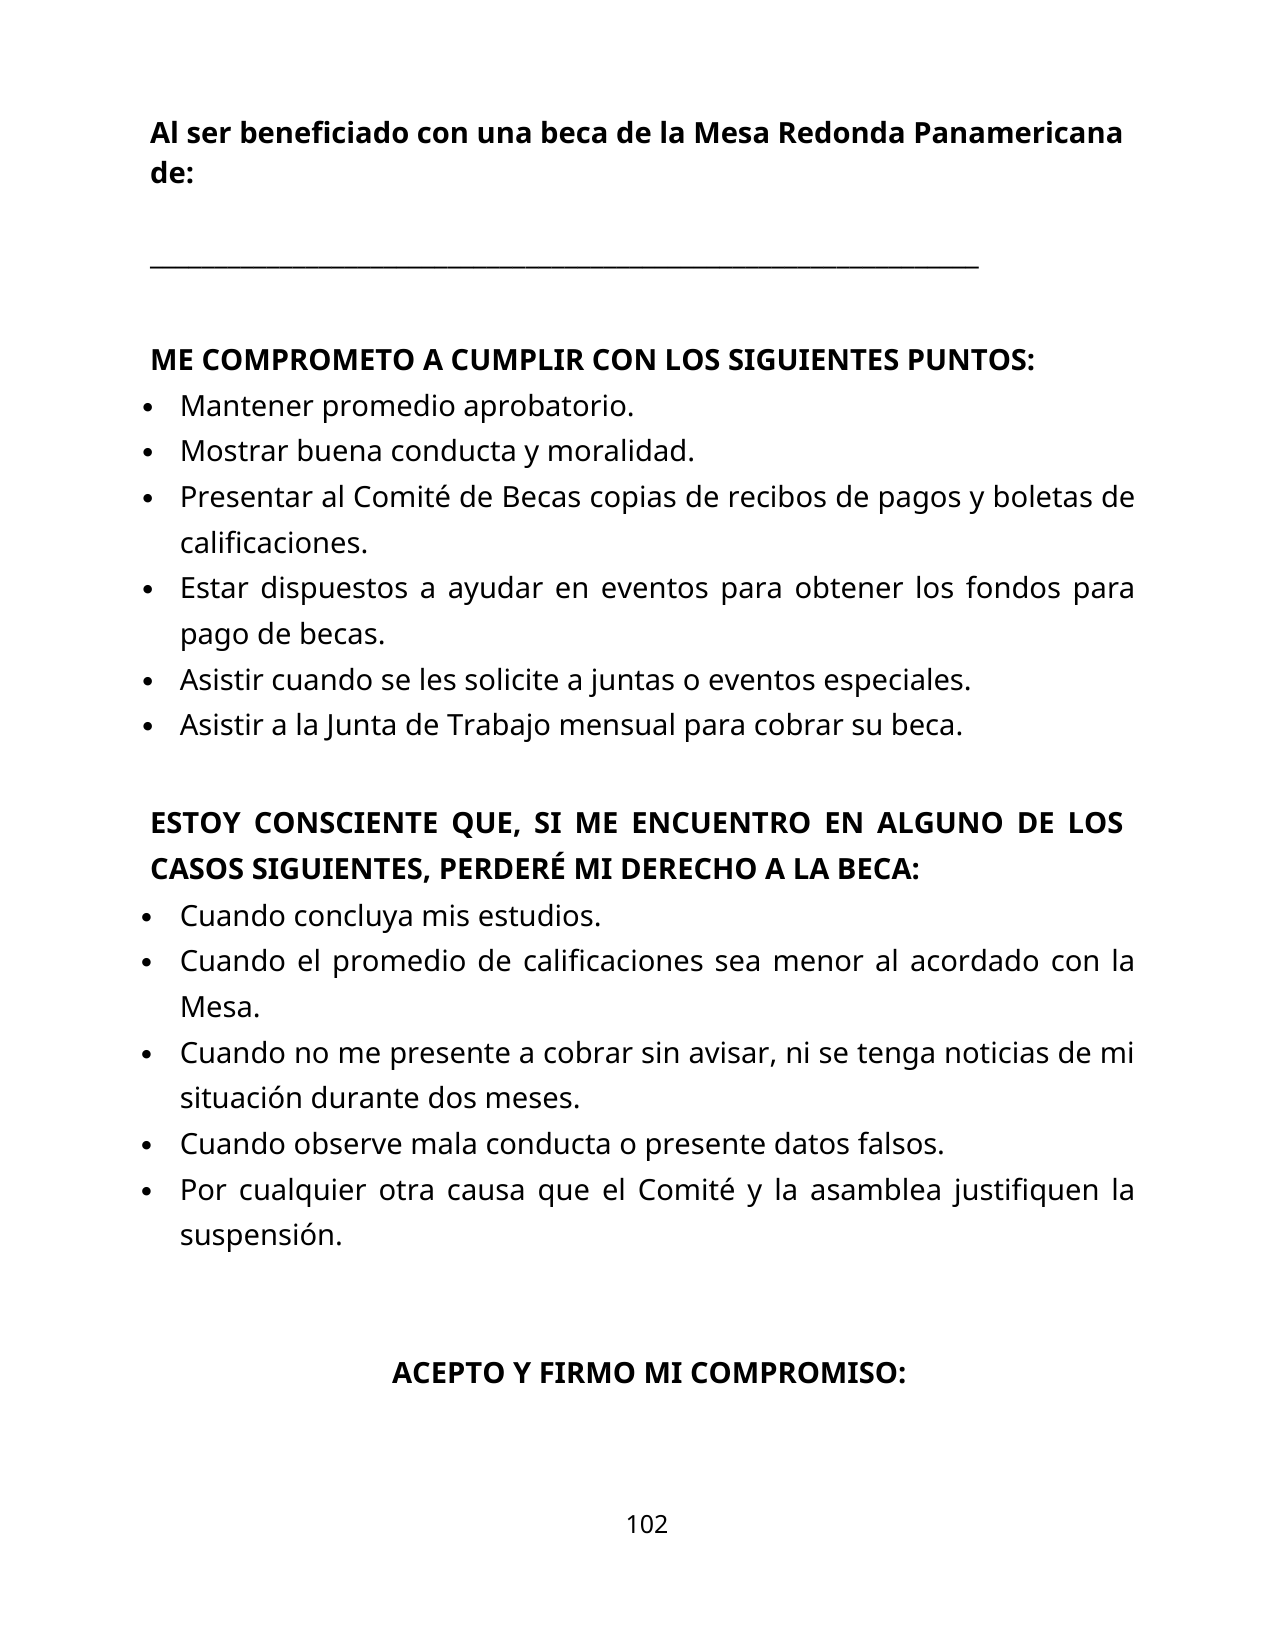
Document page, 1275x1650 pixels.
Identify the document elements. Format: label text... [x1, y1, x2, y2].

list Presentar al Comité de Becas copias de recibos de pagos y boletas de calificaciones. [143, 476, 1137, 562]
list Cuando concluya mis estudios. [142, 895, 1144, 935]
list Por cualquier otra causa que el Comité y la asamblea justifiquen la suspensión. [142, 1169, 1137, 1254]
list Asistir cuando se les solicite a juntas o eventos especiales. [143, 659, 1137, 698]
text ACEPTO Y FIRMO MI COMPROMISO: [154, 1353, 1144, 1392]
text ESTOY CONSCIENTE QUE, SI ME ENCUENTRO EN ALGUNO DE LOS CASOS SIGUIENTES, PERDERÉ MI DERECHO A LA BECA: [150, 803, 1125, 888]
list Asistir a la Junta de Trabajo mensual para cobrar su beca. [143, 704, 1137, 744]
list Mostrar buena conducta y moralidad. [143, 431, 1144, 470]
text ________________________________________________________________ [150, 233, 1144, 273]
list Cuando el promedio de calificaciones sea menor al acordado con la Mesa. [142, 941, 1137, 1026]
list Mantener promedio aprobatorio. [143, 385, 1144, 425]
list Cuando observe mala conducta o presente datos falsos. [142, 1123, 1137, 1163]
list Cuando no me presente a cobrar sin avisar, ni se tenga noticias de mi situación durante dos meses. [142, 1032, 1137, 1117]
text ME COMPROMETO A CUMPLIR CON LOS SIGUIENTES PUNTOS: [150, 339, 1144, 379]
text Al ser beneficiado con una beca de la Mesa Redonda Panamericana de: [150, 112, 1125, 192]
list Estar dispuestos a ayudar en eventos para obtener los fondos para pago de becas. [143, 568, 1137, 653]
